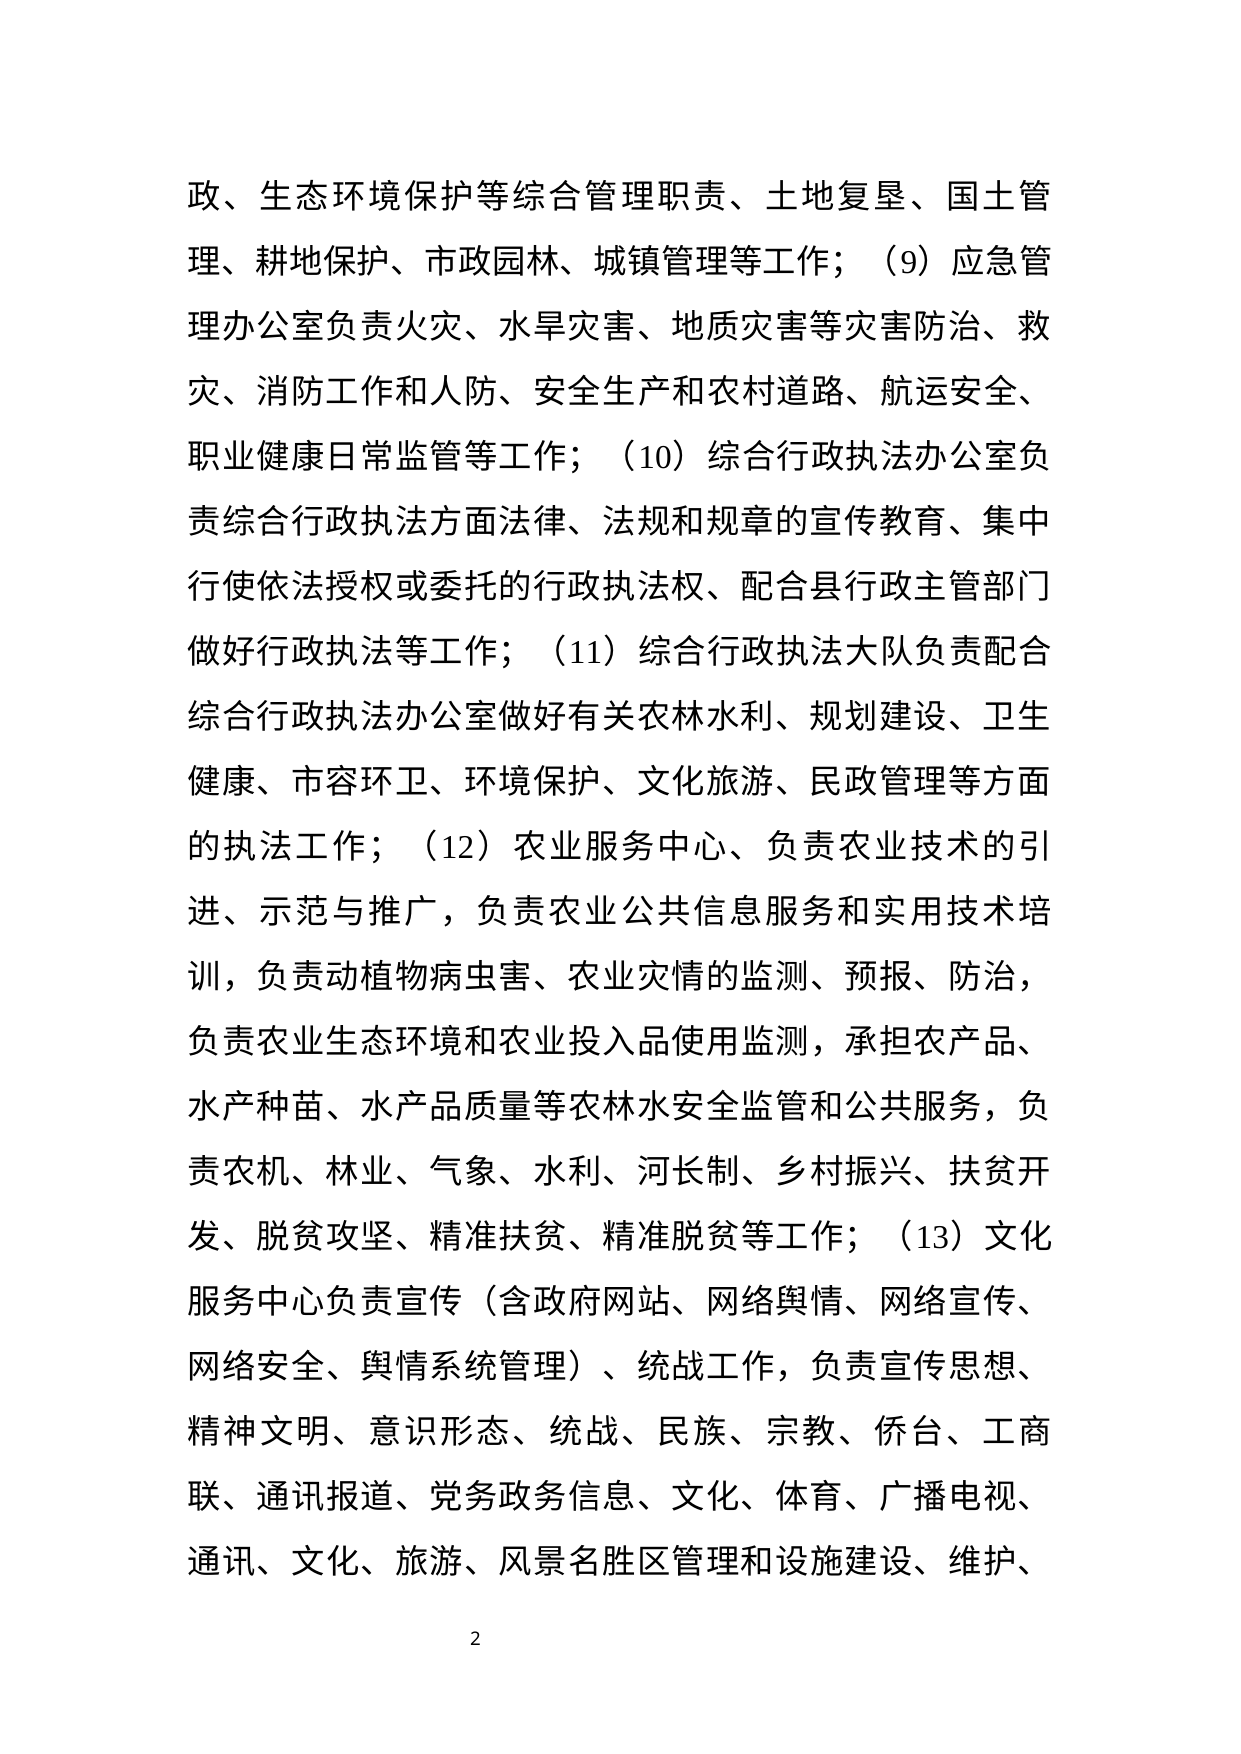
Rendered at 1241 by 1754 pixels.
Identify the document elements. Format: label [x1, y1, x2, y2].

text [187, 162, 1053, 1592]
